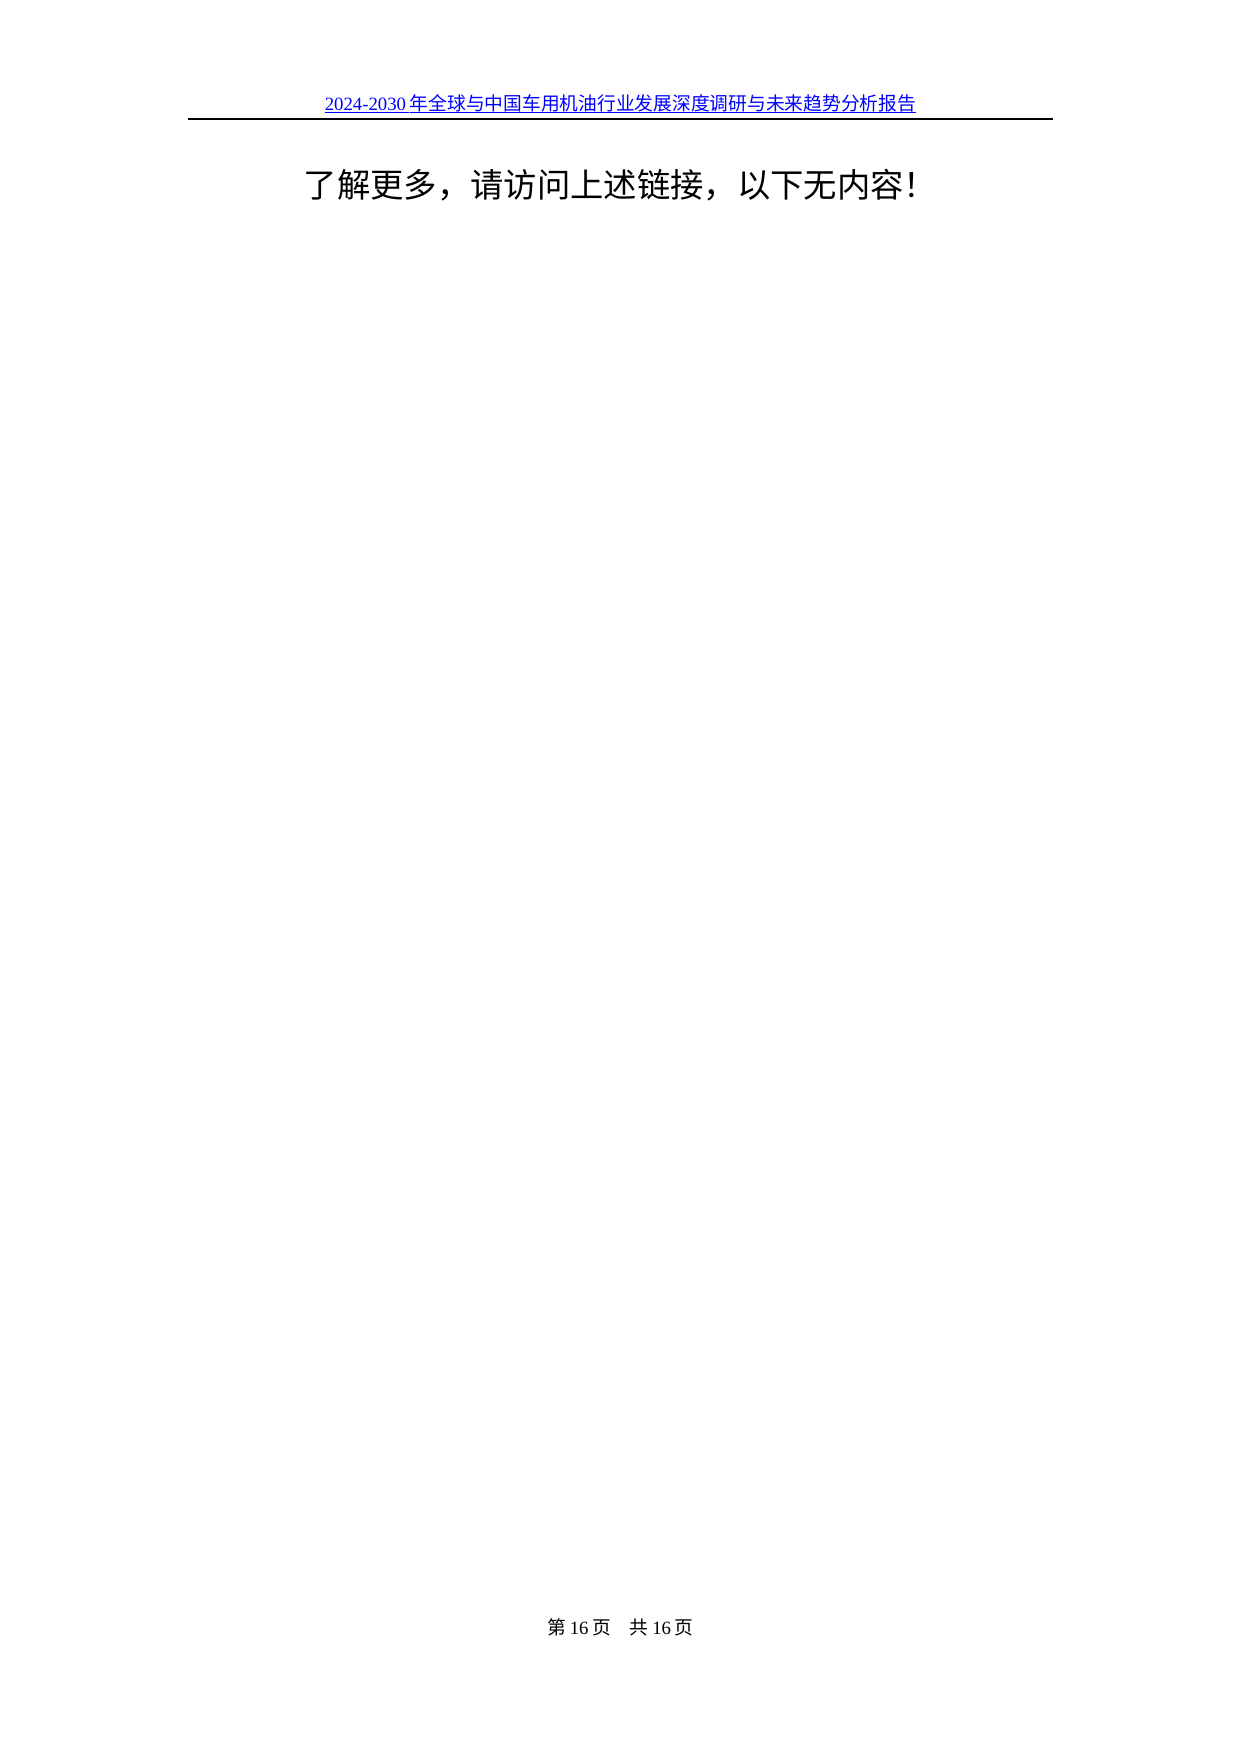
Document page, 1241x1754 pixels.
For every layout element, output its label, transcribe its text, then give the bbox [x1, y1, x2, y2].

title 了解更多，请访问上述链接，以下无内容！ [187, 150, 1053, 215]
